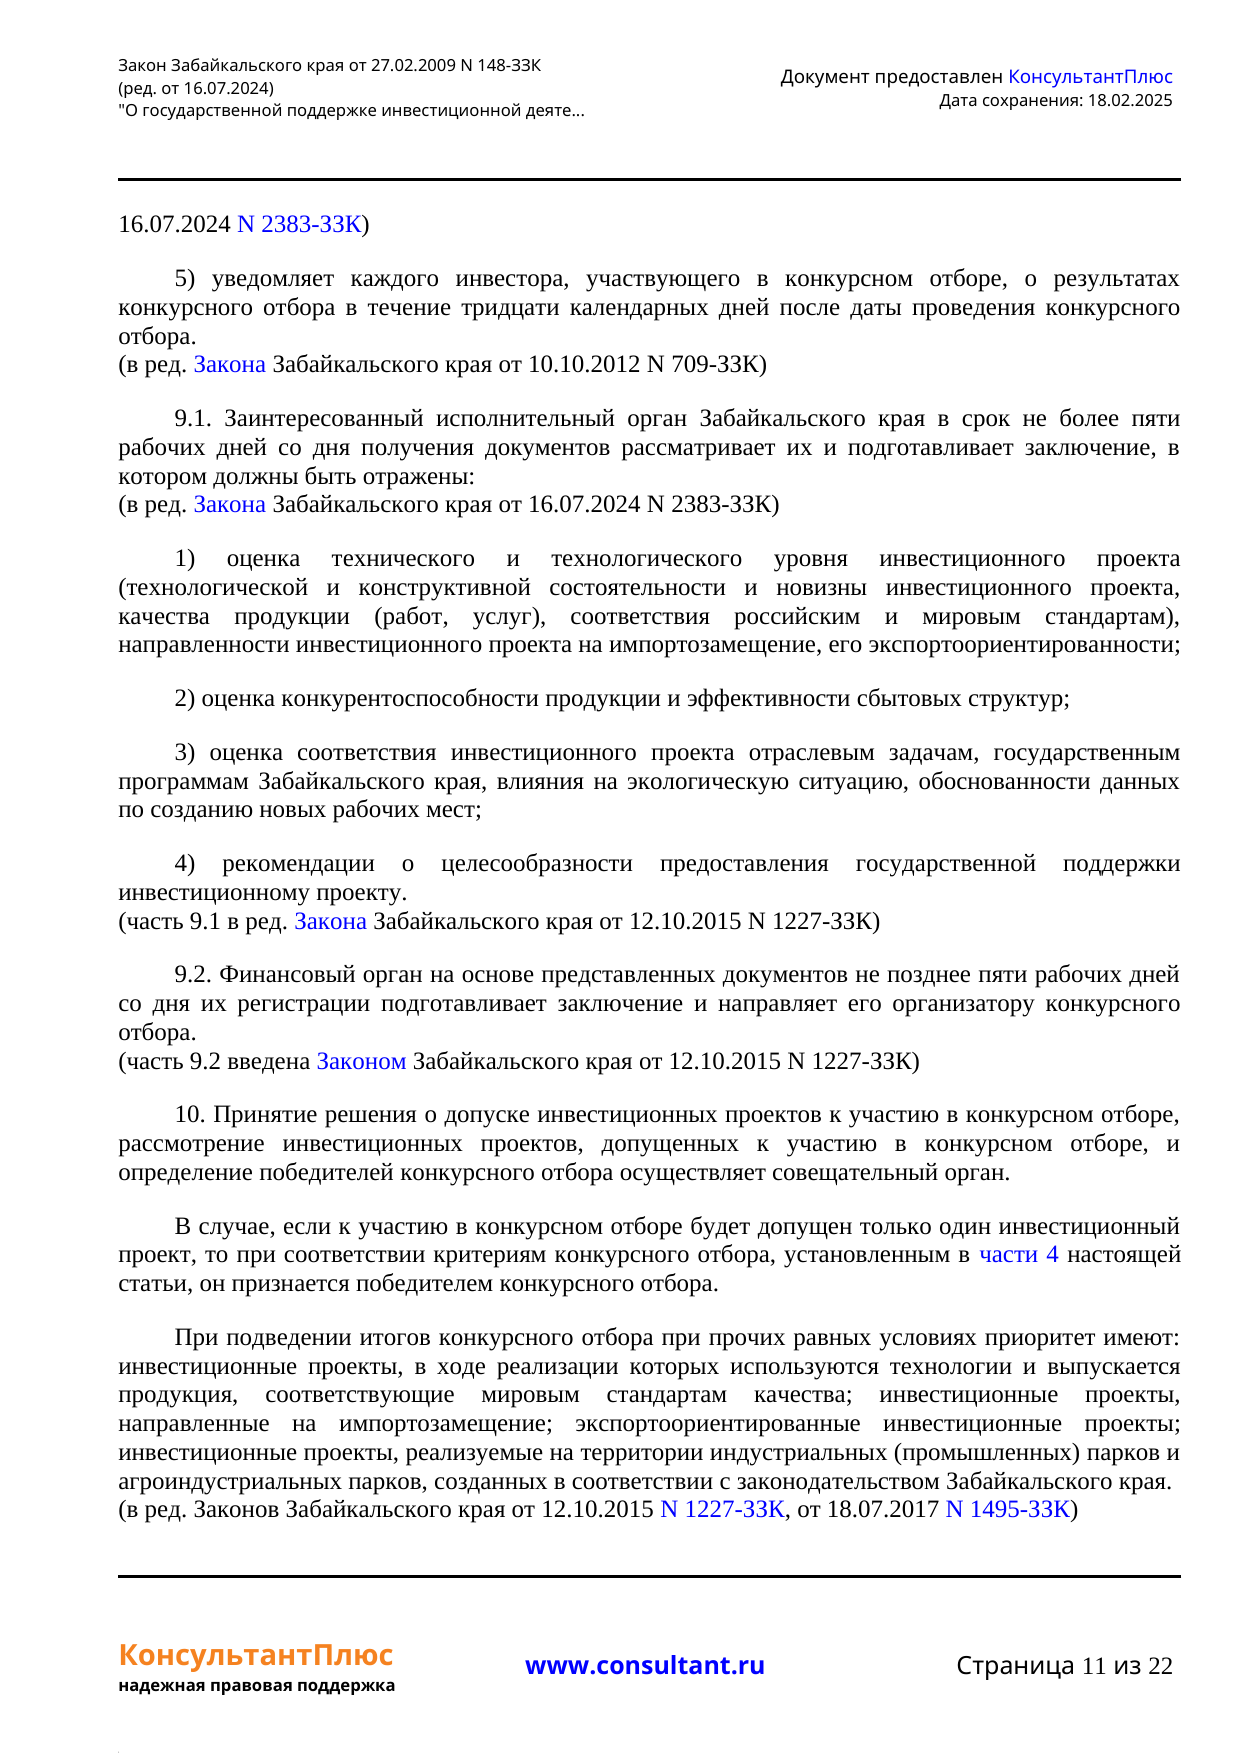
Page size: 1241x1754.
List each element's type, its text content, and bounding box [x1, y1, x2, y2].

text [118, 209, 1181, 238]
text 9.1. Заинтересованный исполнительный орган Забайкальского края в срок не более пяти рабочих дней со дня получения документов рассматривает их и подготавливает заключение, в котором должны быть отражены: [118, 403, 1181, 489]
text 2) оценка конкурентоспособности продукции и эффективности сбытовых структур; [118, 683, 1181, 712]
text При подведении итогов конкурсного отбора при прочих равных условиях приоритет имеют: инвестиционные проекты, в ходе реализации которых используются технологии и выпускается продукция, соответствующие мировым стандартам качества; инвестиционные проекты, направленные на импортозамещение; экспортоориентированные инвестиционные проекты; инвестиционные проекты, реализуемые на территории индустриальных (промышленных) парков и агроиндустриальных парков, созданных в соответствии с законодательством Забайкальского края. [118, 1322, 1181, 1494]
text 4) рекомендации о целесообразности предоставления государственной поддержки инвестиционному проекту. [118, 848, 1181, 906]
text 3) оценка соответствия инвестиционного проекта отраслевым задачам, государственным программам Забайкальского края, влияния на экологическую ситуацию, обоснованности данных по созданию новых рабочих мест; [118, 737, 1181, 823]
text 1) оценка технического и технологического уровня инвестиционного проекта (технологической и конструктивной состоятельности и новизны инвестиционного проекта, качества продукции (работ, услуг), соответствия российским и мировым стандартам), направленности инвестиционного проекта на импортозамещение, его экспортоориентированности; [118, 543, 1181, 658]
text (в ред. Законов Забайкальского края от 12.10.2015 N 1227-ЗЗК, от 18.07.2017 N 1495-ЗЗК) [118, 1494, 1181, 1523]
text 9.2. Финансовый орган на основе представленных документов не позднее пяти рабочих дней со дня их регистрации подготавливает заключение и направляет его организатору конкурсного отбора. [118, 959, 1181, 1046]
text (в ред. Закона Забайкальского края от 10.10.2012 N 709-ЗЗК) [118, 349, 1181, 378]
text (часть 9.2 введена Законом Забайкальского края от 12.10.2015 N 1227-ЗЗК) [118, 1046, 1181, 1074]
text (в ред. Закона Забайкальского края от 16.07.2024 N 2383-ЗЗК) [118, 489, 1181, 518]
text 5) уведомляет каждого инвестора, участвующего в конкурсном отборе, о результатах конкурсного отбора в течение тридцати календарных дней после даты проведения конкурсного отбора. [118, 263, 1181, 349]
text (часть 9.1 в ред. Закона Забайкальского края от 12.10.2015 N 1227-ЗЗК) [118, 906, 1181, 934]
text В случае, если к участию в конкурсном отборе будет допущен только один инвестиционный проект, то при соответствии критериям конкурсного отбора, установленным в части 4 настоящей статьи, он признается победителем конкурсного отбора. [118, 1211, 1181, 1297]
text 10. Принятие решения о допуске инвестиционных проектов к участию в конкурсном отборе, рассмотрение инвестиционных проектов, допущенных к участию в конкурсном отборе, и определение победителей конкурсного отбора осуществляет совещательный орган. [118, 1099, 1181, 1186]
